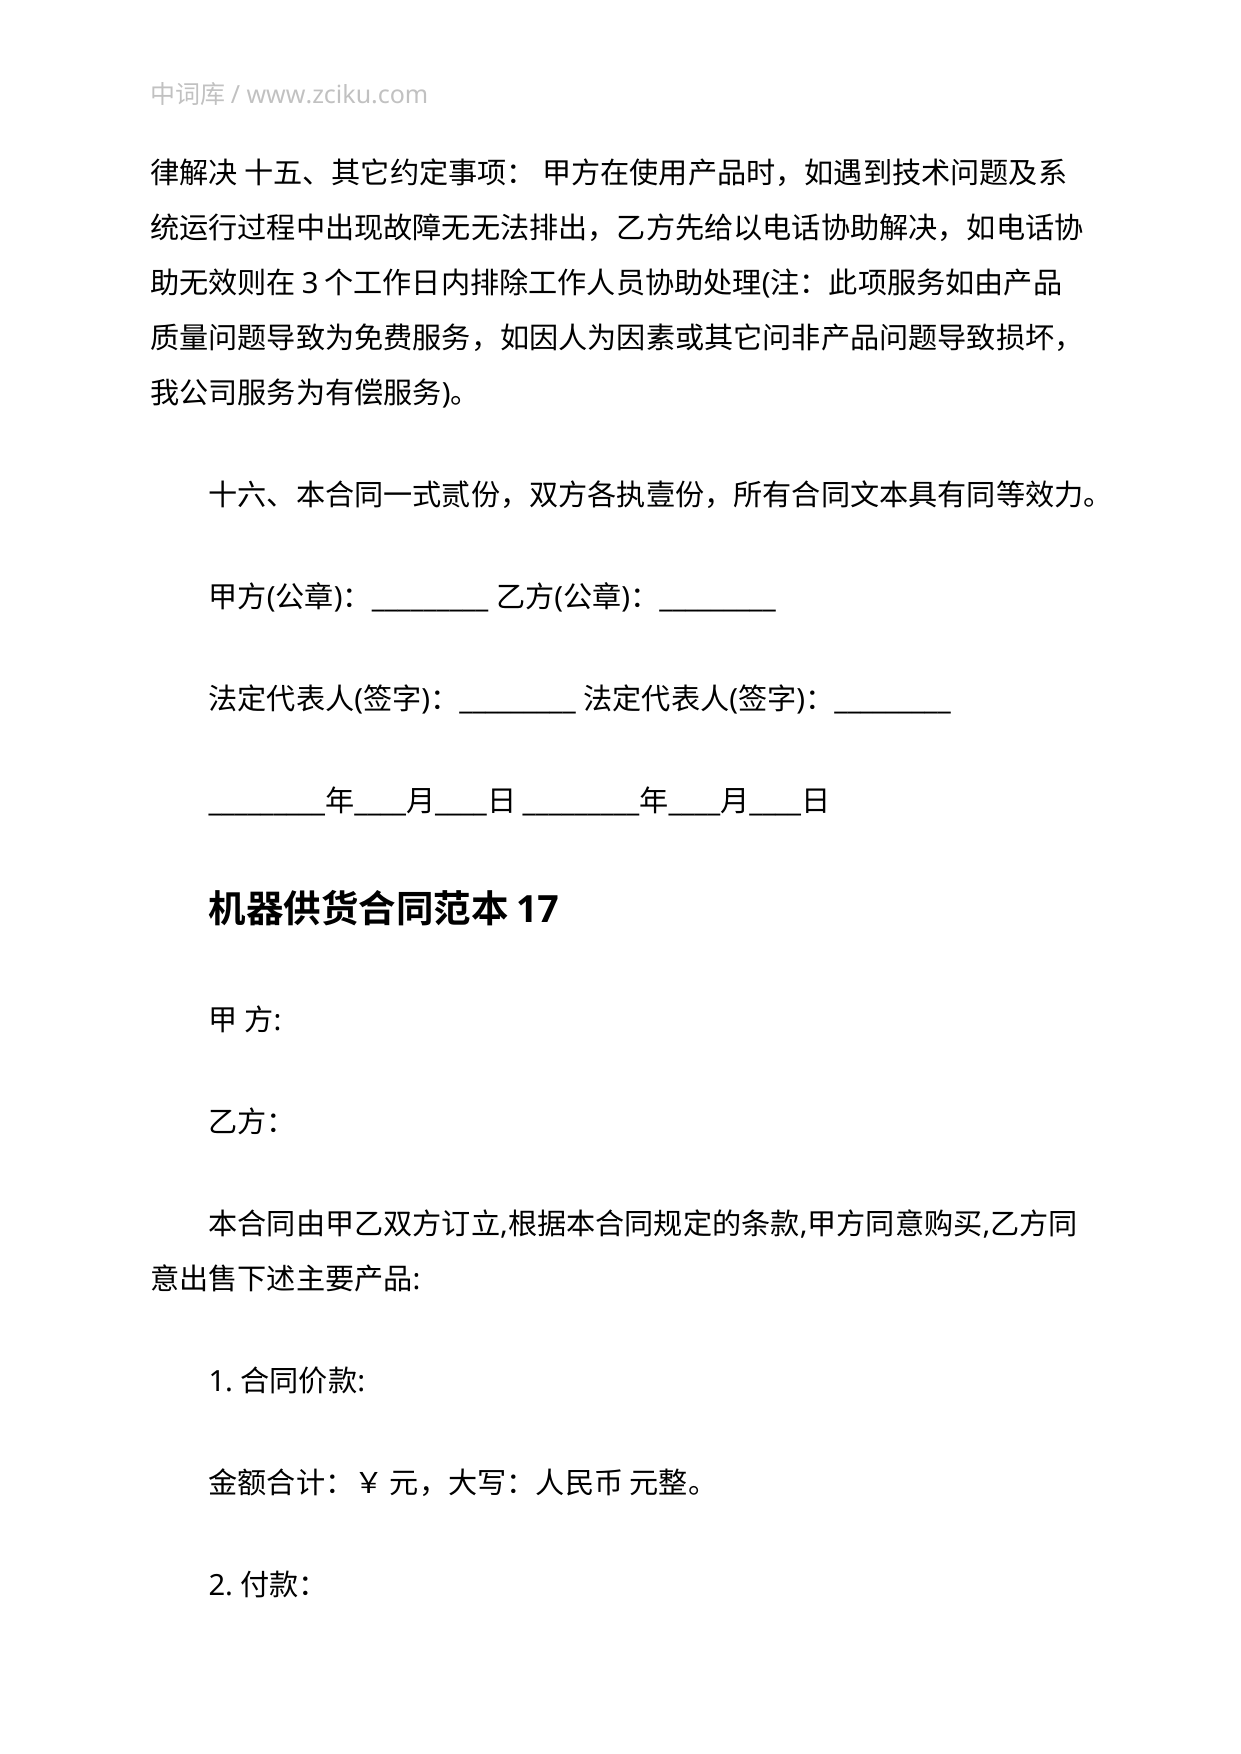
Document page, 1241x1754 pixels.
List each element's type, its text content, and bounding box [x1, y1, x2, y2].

text 甲方(公章)：_________ 乙方(公章)：_________ [150, 573, 1090, 616]
text 十六、本合同一式贰份，双方各执壹份，所有合同文本具有同等效力。 [150, 472, 1090, 514]
text _________年____月____日 _________年____月____日 [150, 777, 1090, 820]
text 法定代表人(签字)：_________ 法定代表人(签字)：_________ [150, 675, 1090, 718]
text 金额合计：￥ 元，大写：人民币 元整。 [150, 1460, 1090, 1502]
text 1. 合同价款: [150, 1358, 1090, 1400]
text 本合同由甲乙双方订立,根据本合同规定的条款,甲方同意购买,乙方同意出售下述主要产品: [150, 1201, 1090, 1298]
text 2. 付款： [150, 1561, 1090, 1604]
text 甲 方: [150, 997, 1090, 1039]
text 机器供货合同范本17 [150, 879, 1090, 934]
text 乙方： [150, 1099, 1090, 1141]
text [150, 150, 1090, 412]
